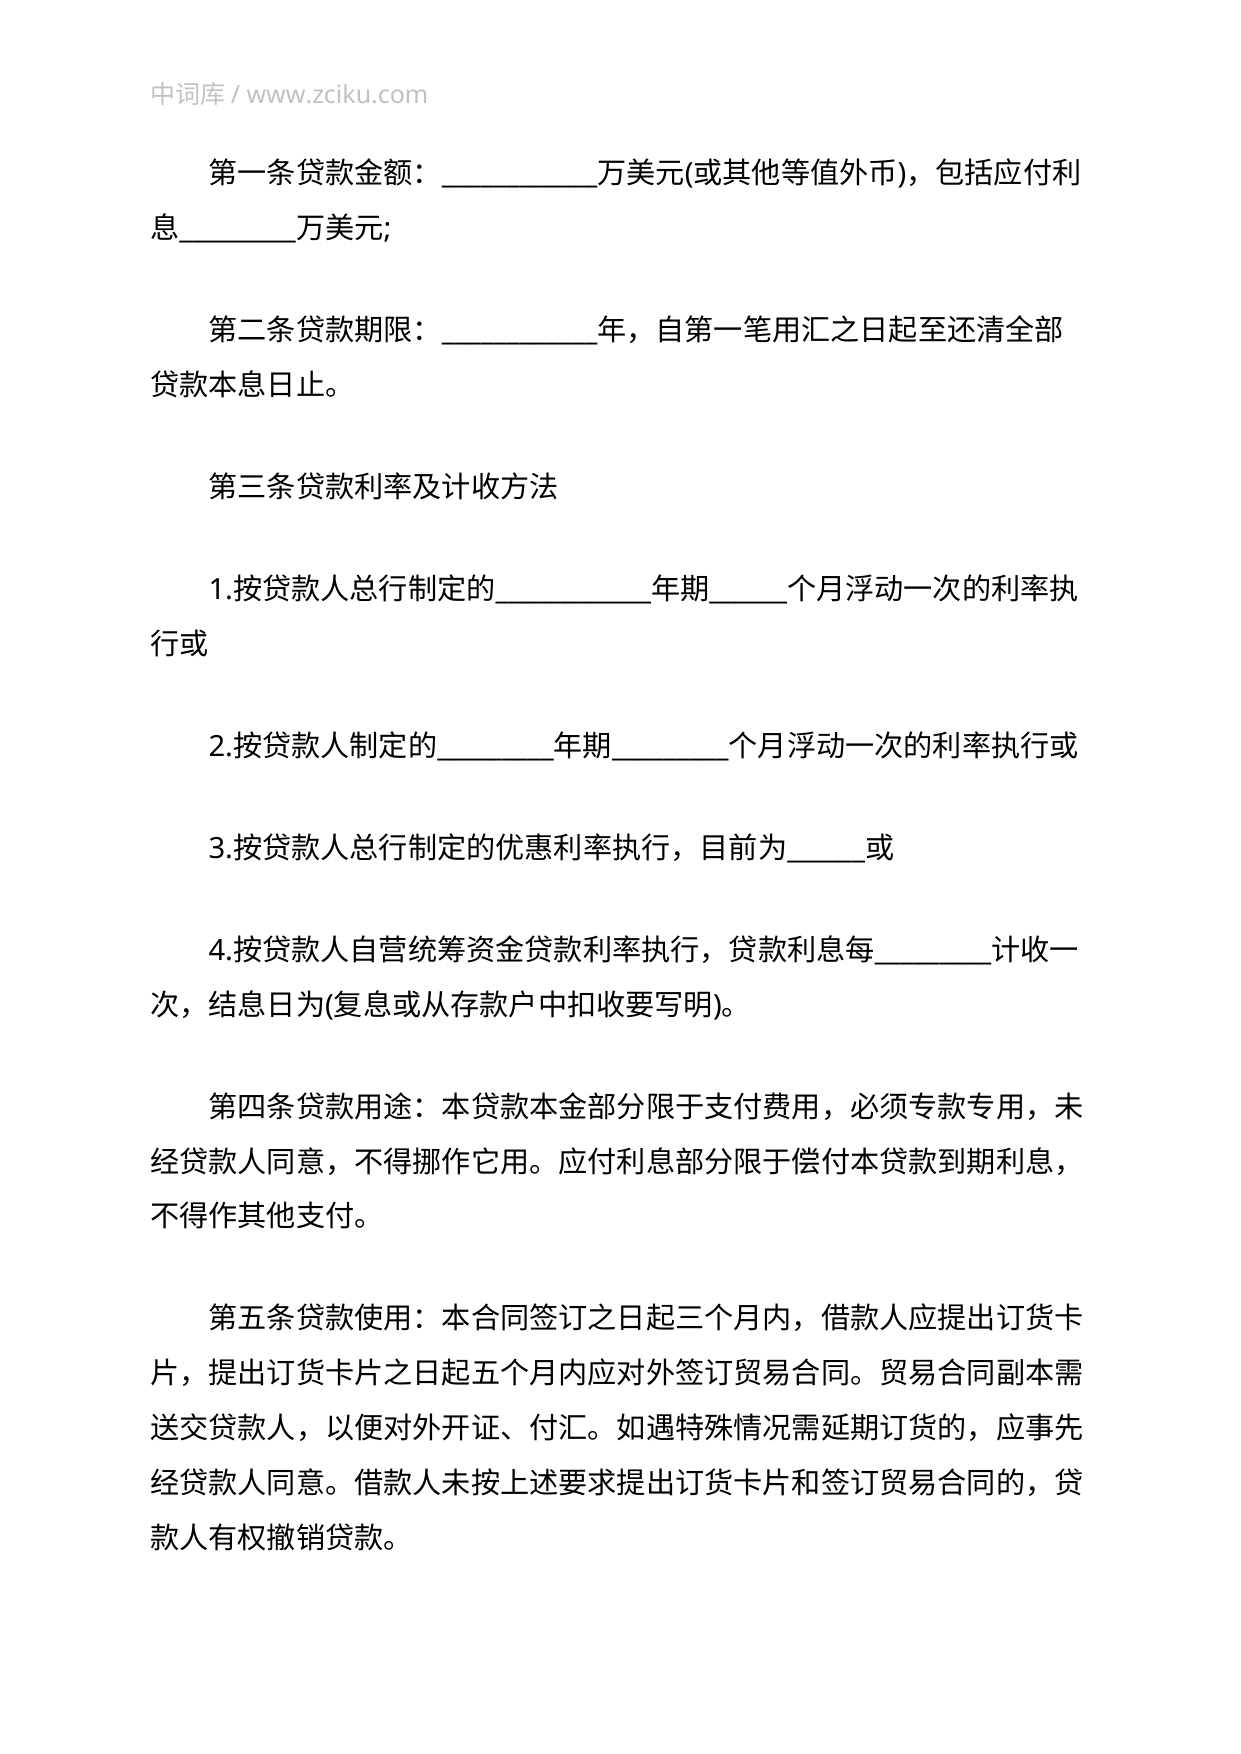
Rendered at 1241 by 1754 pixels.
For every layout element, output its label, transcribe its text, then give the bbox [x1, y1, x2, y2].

text 4.按贷款人自营统筹资金贷款利率执行，贷款利息每_________计收一次，结息日为(复息或从存款户中扣收要写明)。 [150, 926, 1090, 1024]
text 3.按贷款人总行制定的优惠利率执行，目前为______或 [150, 824, 1090, 867]
text 第一条贷款金额：____________万美元(或其他等值外币)，包括应付利息_________万美元; [150, 150, 1090, 247]
text 1.按贷款人总行制定的____________年期______个月浮动一次的利率执行或 [150, 566, 1090, 663]
text 第二条贷款期限：____________年，自第一笔用汇之日起至还清全部贷款本息日止。 [150, 307, 1090, 404]
text 第三条贷款利率及计收方法 [150, 464, 1090, 506]
text 第四条贷款用途：本贷款本金部分限于支付费用，必须专款专用，未经贷款人同意，不得挪作它用。应付利息部分限于偿付本贷款到期利息，不得作其他支付。 [150, 1083, 1090, 1235]
text 2.按贷款人制定的_________年期_________个月浮动一次的利率执行或 [150, 722, 1090, 765]
text 第五条贷款使用：本合同签订之日起三个月内，借款人应提出订货卡片，提出订货卡片之日起五个月内应对外签订贸易合同。贸易合同副本需送交贷款人，以便对外开证、付汇。如遇特殊情况需延期订货的，应事先经贷款人同意。借款人未按上述要求提出订货卡片和签订贸易合同的，贷款人有权撤销贷款。 [150, 1295, 1090, 1557]
